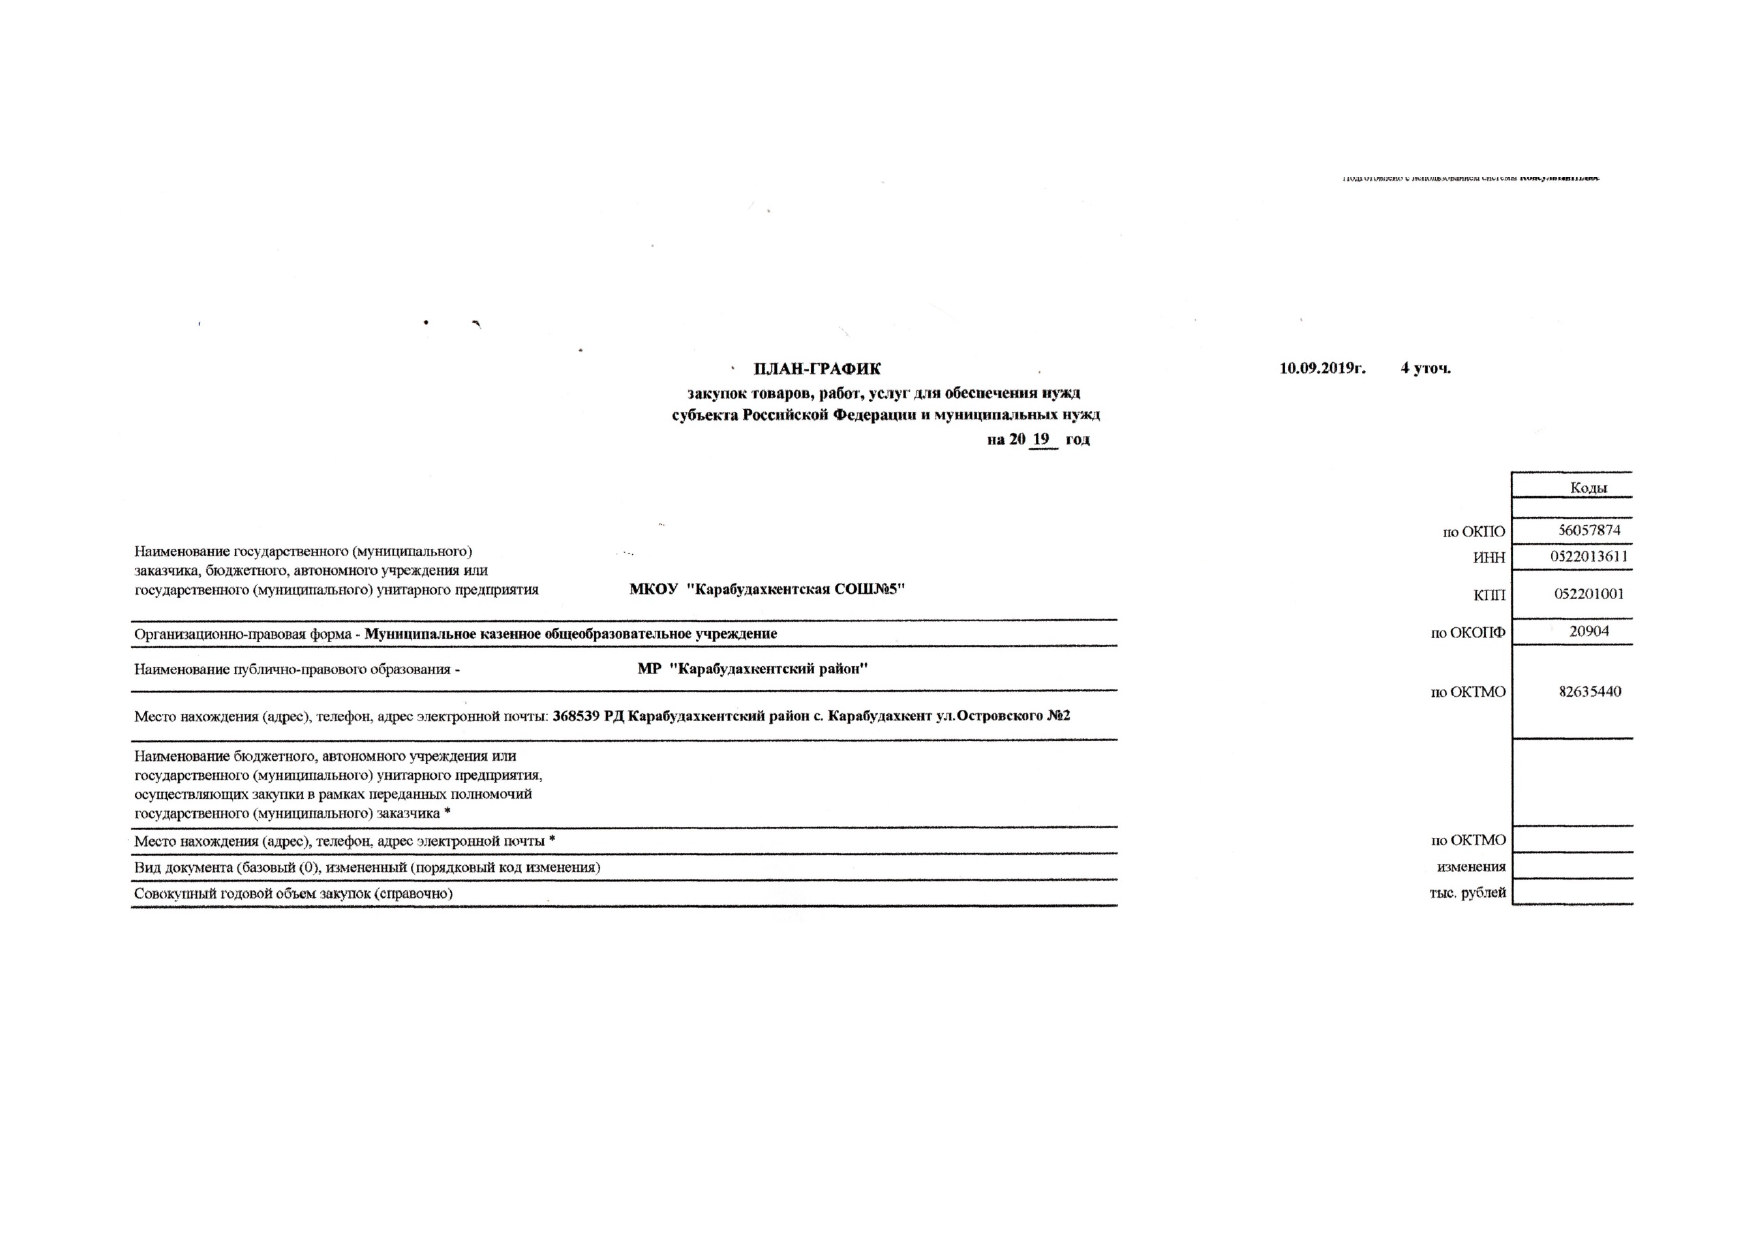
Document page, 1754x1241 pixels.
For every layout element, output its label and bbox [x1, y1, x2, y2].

picture [118, 177, 1636, 922]
